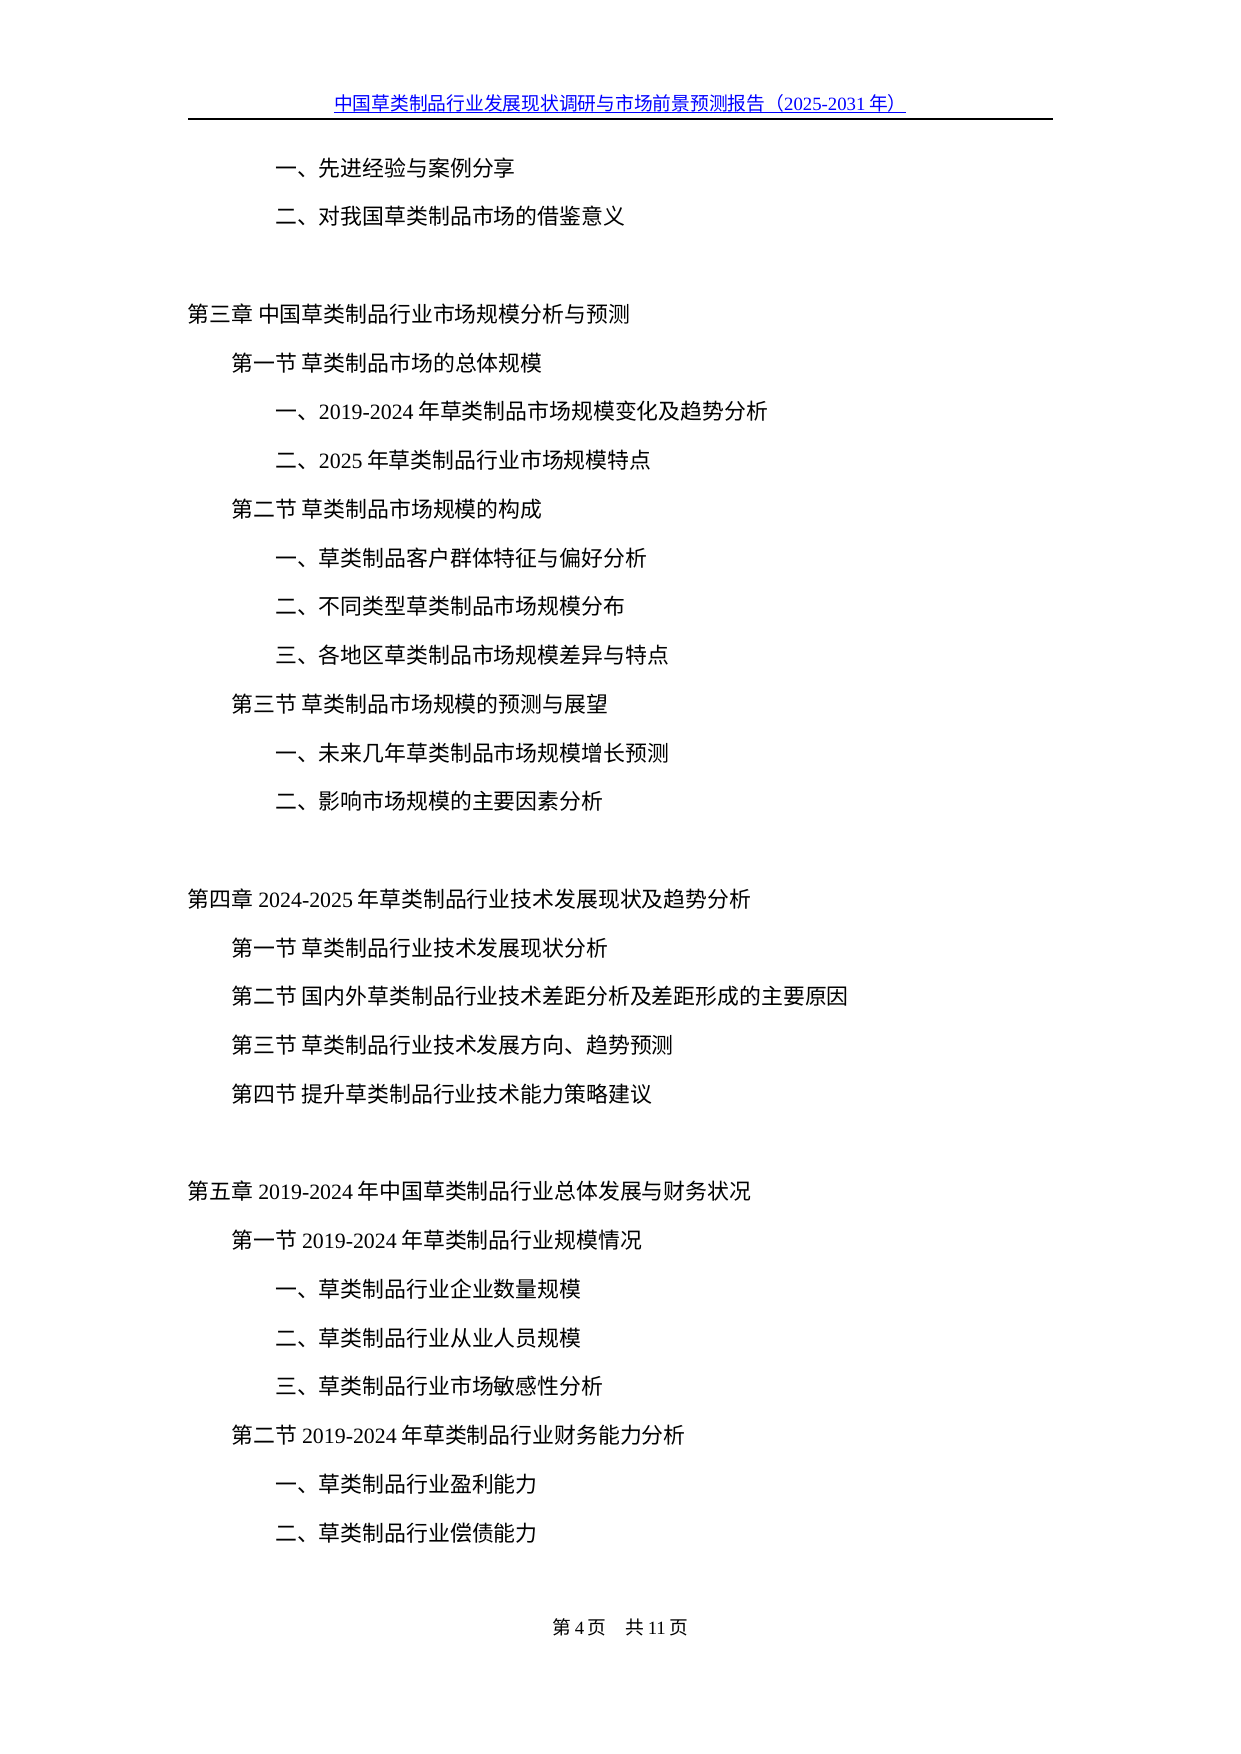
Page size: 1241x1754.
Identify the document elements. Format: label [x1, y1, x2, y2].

text [187, 150, 1053, 1548]
